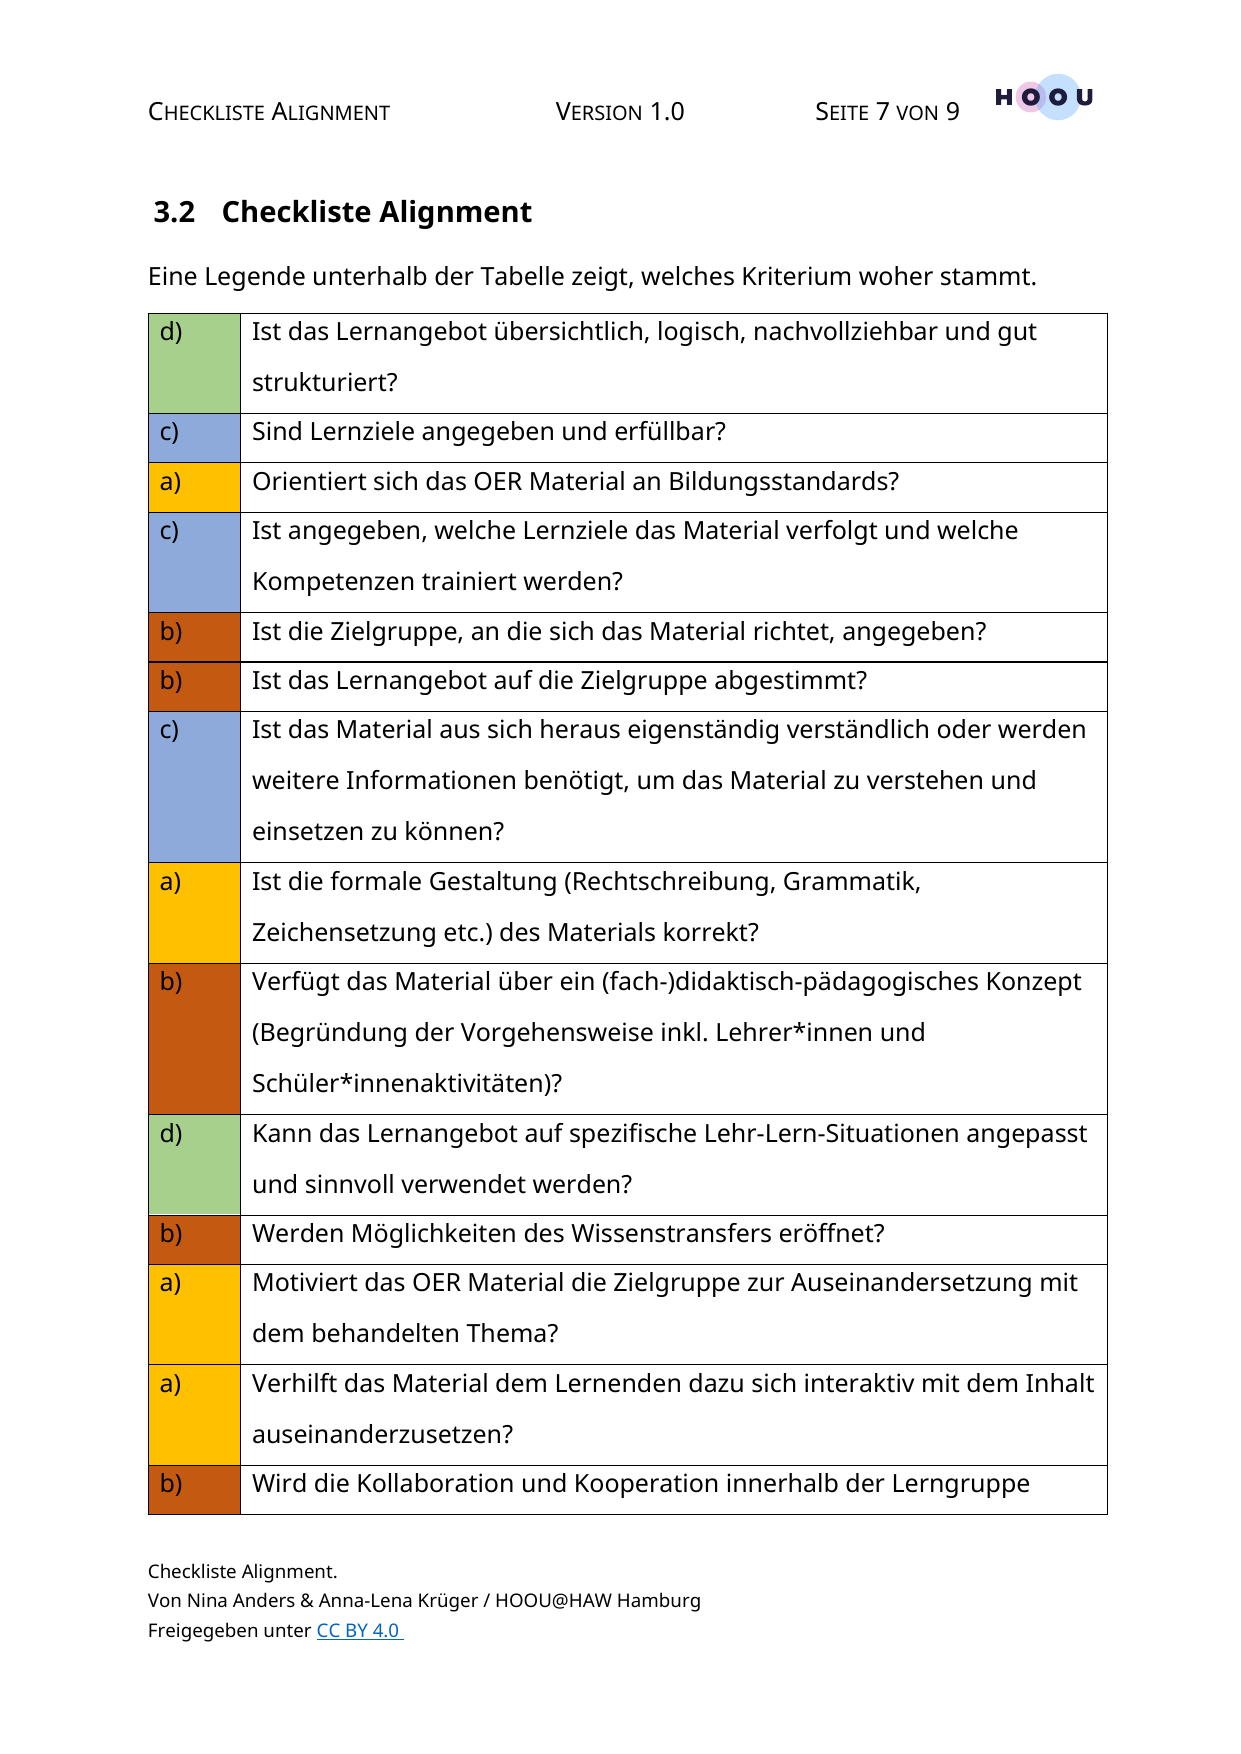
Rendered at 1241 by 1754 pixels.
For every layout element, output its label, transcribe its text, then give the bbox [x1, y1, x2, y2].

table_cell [241, 1466, 1107, 1514]
table_cell a) [149, 1265, 240, 1364]
table_cell Ist das Lernangebot auf die Zielgruppe abgestimmt? [241, 663, 1107, 711]
subtitle Checkliste Alignment [153, 191, 1093, 231]
table_cell b) [149, 1466, 240, 1514]
table_cell Sind Lernziele angegeben und erfüllbar? [241, 414, 1107, 462]
table_cell Ist die Zielgruppe, an die sich das Material richtet, angegeben? [241, 613, 1107, 661]
table_cell d) [149, 1115, 240, 1214]
table_cell c) [149, 712, 240, 862]
table_cell Ist das Material aus sich heraus eigenständig verständlich oder werden weitere Informationen benötigt, um das Material zu verstehen und einsetzen zu können? [241, 712, 1107, 862]
table_cell b) [149, 964, 240, 1114]
table_cell Ist die formale Gestaltung (Rechtschreibung, Grammatik, Zeichensetzung etc.) des Materials korrekt? [241, 863, 1107, 963]
text Eine Legende unterhalb der Tabelle zeigt, welches Kriterium woher stammt. [148, 259, 1093, 293]
table_cell Verhilft das Material dem Lernenden dazu sich interaktiv mit dem Inhalt auseinanderzusetzen? [241, 1365, 1107, 1465]
table_cell Kann das Lernangebot auf spezifische Lehr-Lern-Situationen angepasst und sinnvoll verwendet werden? [241, 1115, 1107, 1214]
table_cell Werden Möglichkeiten des Wissenstransfers eröffnet? [241, 1216, 1107, 1264]
picture [996, 73, 1093, 121]
table_cell b) [149, 663, 240, 711]
table_cell Orientiert sich das OER Material an Bildungsstandards? [241, 463, 1107, 512]
table_header Ist das Lernangebot übersichtlich, logisch, nachvollziehbar und gut strukturiert? [241, 314, 1107, 413]
table_cell b) [149, 613, 240, 661]
table_cell Motiviert das OER Material die Zielgruppe zur Auseinandersetzung mit dem behandelten Thema? [241, 1265, 1107, 1364]
table_cell a) [149, 1365, 240, 1465]
table_header d) [149, 314, 240, 413]
table_cell a) [149, 863, 240, 963]
table_cell Verfügt das Material über ein (fach-)didaktisch-pädagogisches Konzept (Begründung der Vorgehensweise inkl. Lehrer*innen und Schüler*innenaktivitäten)? [241, 964, 1107, 1114]
table_cell Ist angegeben, welche Lernziele das Material verfolgt und welche Kompetenzen trainiert werden? [241, 513, 1107, 612]
table_cell c) [149, 513, 240, 612]
table_cell c) [149, 414, 240, 462]
table_cell a) [149, 463, 240, 512]
table_cell b) [149, 1216, 240, 1264]
